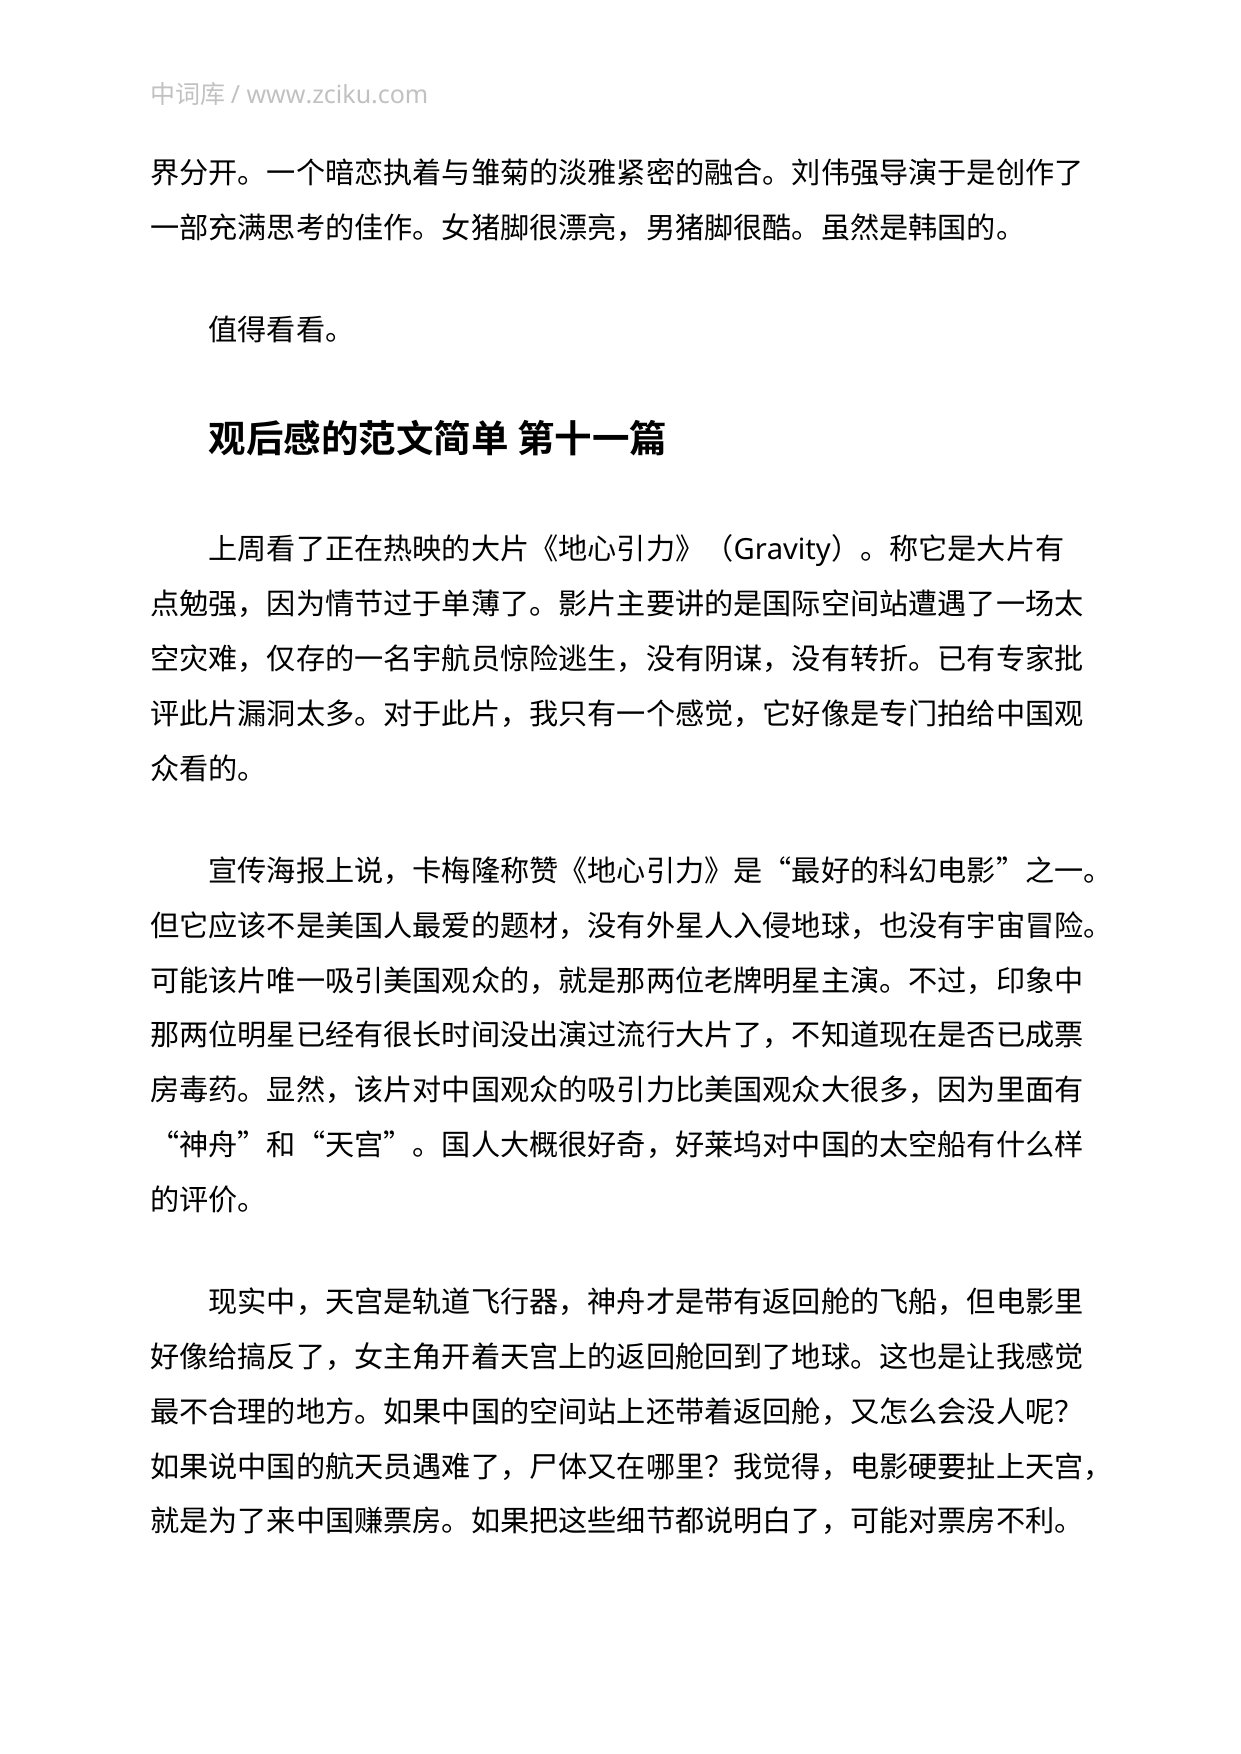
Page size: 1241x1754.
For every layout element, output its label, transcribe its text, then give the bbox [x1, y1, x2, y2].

text 值得看看。 [150, 307, 1090, 349]
text 上周看了正在热映的大片《地心引力》（Gravity）。称它是大片有点勉强，因为情节过于单薄了。影片主要讲的是国际空间站遭遇了一场太空灾难，仅存的一名宇航员惊险逃生，没有阴谋，没有转折。已有专家批评此片漏洞太多。对于此片，我只有一个感觉，它好像是专门拍给中国观众看的。 [150, 526, 1090, 788]
text 现实中，天宫是轨道飞行器，神舟才是带有返回舱的飞船，但电影里好像给搞反了，女主角开着天宫上的返回舱回到了地球。这也是让我感觉最不合理的地方。如果中国的空间站上还带着返回舱，又怎么会没人呢？如果说中国的航天员遇难了，尸体又在哪里？我觉得，电影硬要扯上天宫，就是为了来中国赚票房。如果把这些细节都说明白了，可能对票房不利。 [150, 1278, 1090, 1540]
text 观后感的范文简单 第十一篇 [150, 408, 1090, 463]
text 宣传海报上说，卡梅隆称赞《地心引力》是“最好的科幻电影”之一。但它应该不是美国人最爱的题材，没有外星人入侵地球，也没有宇宙冒险。可能该片唯一吸引美国观众的，就是那两位老牌明星主演。不过，印象中那两位明星已经有很长时间没出演过流行大片了，不知道现在是否已成票房毒药。显然，该片对中国观众的吸引力比美国观众大很多，因为里面有“神舟”和“天宫”。国人大概很好奇，好莱坞对中国的太空船有什么样的评价。 [150, 847, 1090, 1219]
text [150, 150, 1090, 247]
